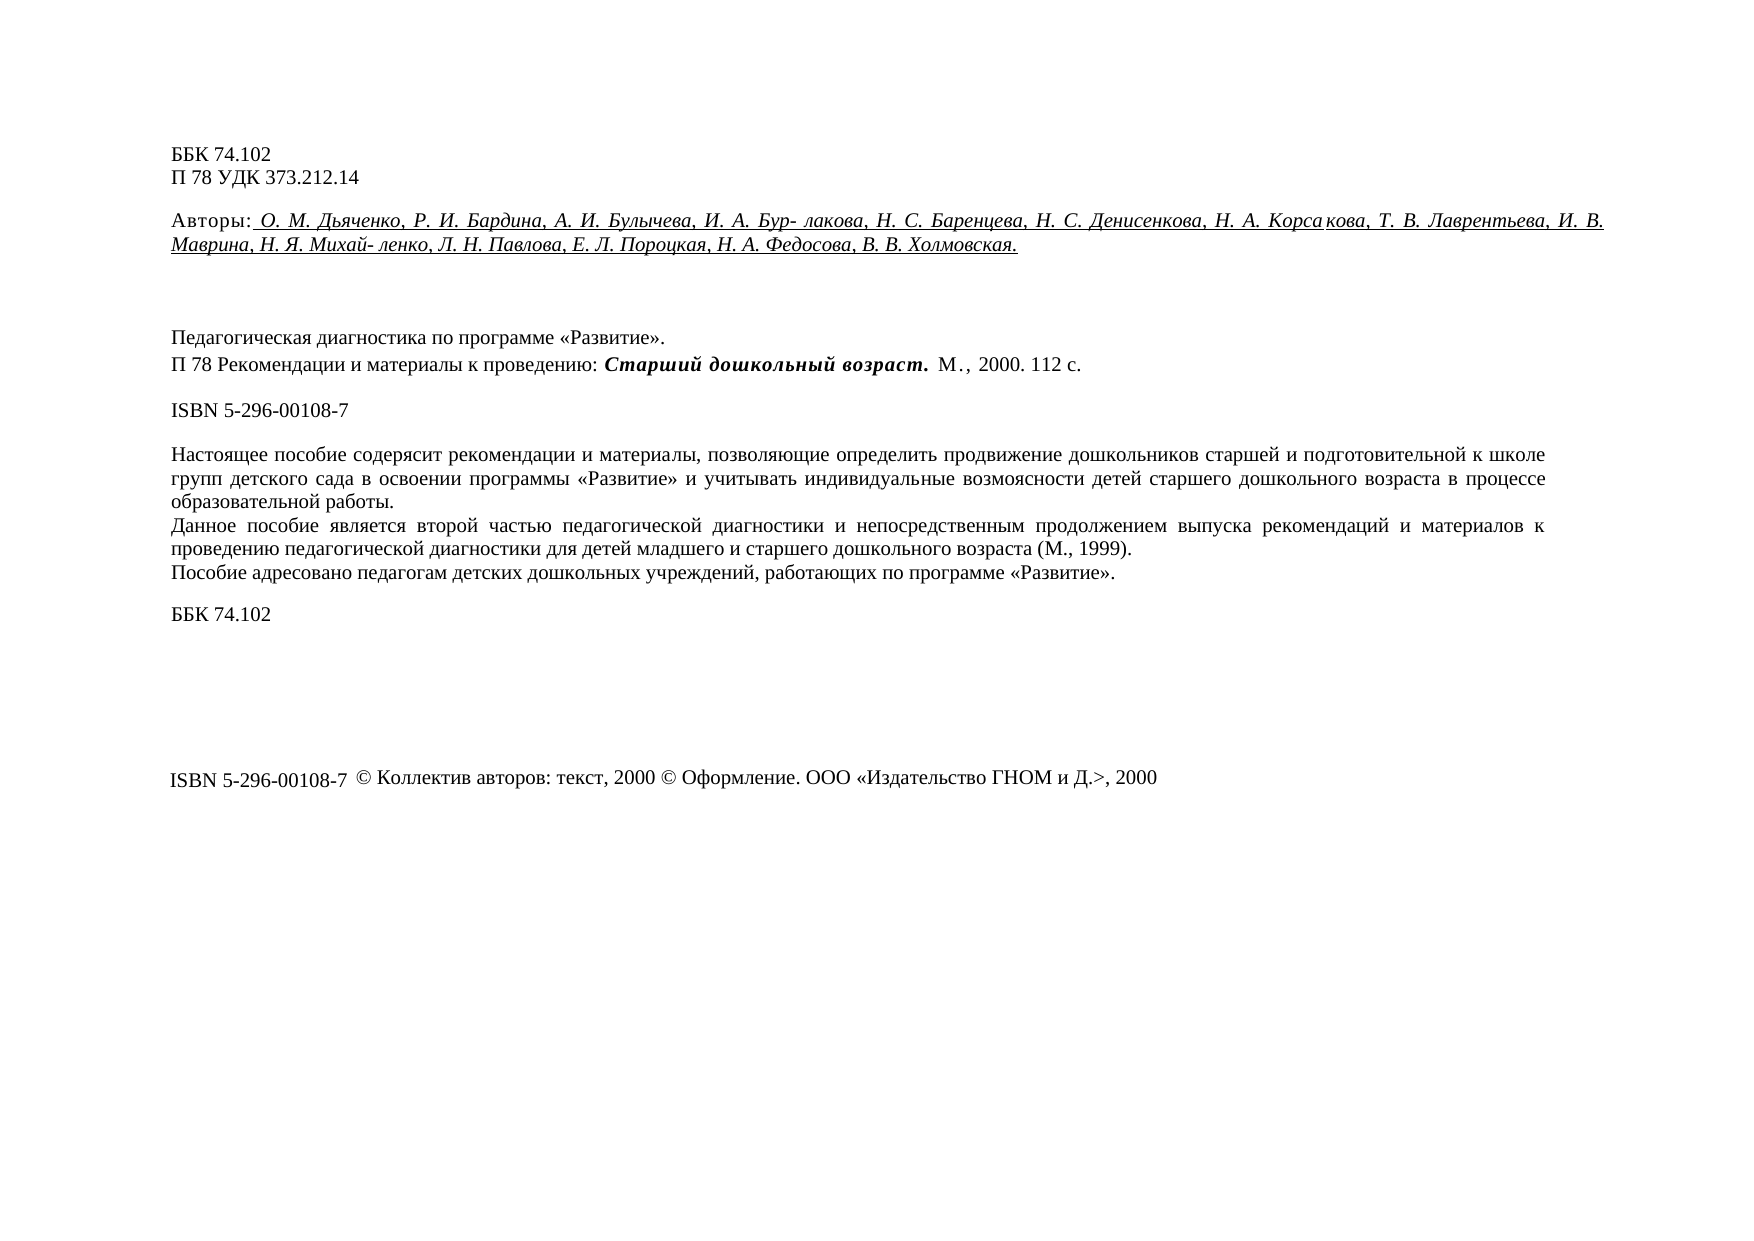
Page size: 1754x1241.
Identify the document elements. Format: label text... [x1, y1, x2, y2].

text © Коллектив авторов: текст, 2000 © Оформление. ООО «Издательство ГНОМ и Д.>, 2000 [171, 766, 1604, 789]
text Пособие адресовано педагогам детских дошкольных учреждений, работающих по программе «Развитие». [171, 561, 1546, 584]
text П 78 УДК 373.212.14 [171, 165, 1107, 189]
text ISBN 5-296-00108-7 [171, 403, 1607, 421]
text Педагогическая диагностика по программе «Развитие». [171, 323, 1607, 350]
text ISBN 5-296-00108-7 [169, 773, 347, 791]
text Данное пособие является второй частью педагогической диагностики и непосредственным продолжением выпуска рекомендаций и материалов к проведению педагогической диагностики для детей младшего и старшего дошкольного возраста (М., 1999). [171, 513, 1546, 561]
text Авторы: О. М. Дьяченко, Р. И. Бардина, А. И. Булычева, И. А. Бур- лакова, Н. С. Баренцева, Н. С. Денисенкова, Н. А. Корсакова, Т. В. Лаврентьева, И. В. Маврина, Н. Я. Михай- ленко, Л. Н. Павлова, Е. Л. Пороцкая, Н. А. Федосова, В. В. Холмовская. [171, 209, 1604, 257]
text ББК 74.102 [171, 607, 1607, 625]
text П 78 Рекомендации и материалы к проведению: Старший дошкольный возраст. М., 2000. 112 с. [171, 350, 1604, 377]
text Настоящее пособие содерясит рекомендации и материалы, позволяющие определить продвижение дошкольников старшей и подготовительной к школе групп детского сада в освоении программы «Развитие» и учитывать индивидуальные возмоясности детей старшего дошкольного возраста в процессе образовательной работы. [171, 443, 1546, 513]
text ББК 74.102 [171, 147, 1607, 165]
